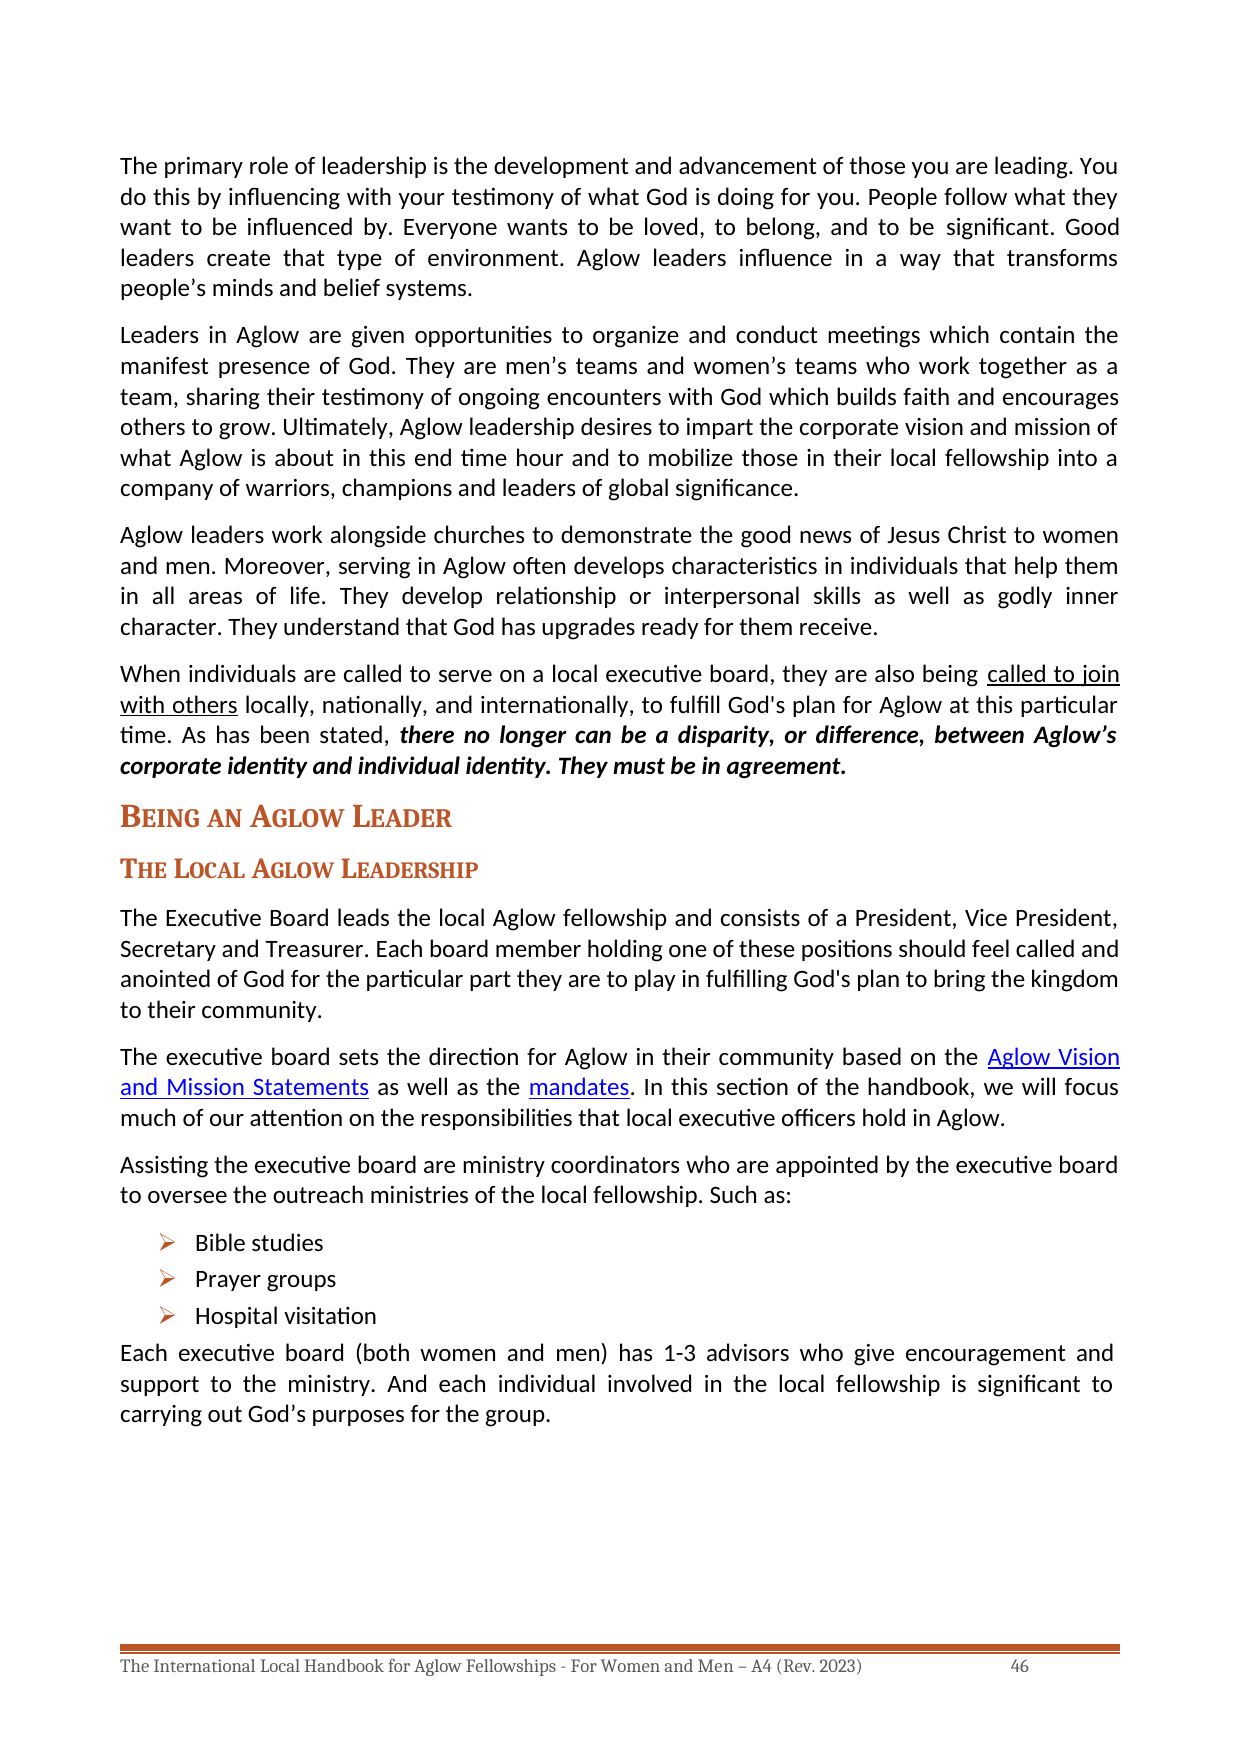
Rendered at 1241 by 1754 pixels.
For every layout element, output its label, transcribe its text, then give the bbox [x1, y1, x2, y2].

title The Local Aglow Leadership [120, 852, 1121, 886]
text When individuals are called to serve on a local executive board, they are also being called to join with others locally, nationally, and internationally, to fulfill God's plan for Aglow at this particular time. As has been stated, there no longer can be a disparity, or difference, between Aglow’s corporate identity and individual identity. They must be in agreement. [120, 658, 1120, 780]
text Assisting the executive board are ministry coordinators who are appointed by the executive board to oversee the outreach ministries of the local fellowship. Such as: [120, 1149, 1120, 1210]
subtitle Being an Aglow Leader [120, 797, 1120, 835]
text Bible studies [157, 1227, 1120, 1257]
text The primary role of leadership is the development and advancement of those you are leading. You do this by influencing with your testimony of what God is doing for you. People follow what they want to be influenced by. Everyone wants to be loved, to belong, and to be significant. Good leaders create that type of environment. Aglow leaders influence in a way that transforms people’s minds and belief systems. [120, 150, 1120, 303]
text The executive board sets the direction for Aglow in their community based on the Aglow Vision and Mission Statements as well as the mandates. In this section of the handbook, we will focus much of our attention on the responsibilities that local executive officers hold in Aglow. [120, 1041, 1120, 1132]
list Each executive board (both women and men) has 1-3 advisors who give encouragement and support to the ministry. And each individual involved in the local fellowship is significant to carrying out God’s purposes for the group. [120, 1337, 1116, 1429]
text Hospital visitation [157, 1300, 1120, 1331]
text Prayer groups [157, 1264, 1120, 1294]
text The Executive Board leads the local Aglow fellowship and consists of a President, Vice President, Secretary and Treasurer. Each board member holding one of these positions should feel called and anointed of God for the particular part they are to play in fulfilling God's plan to bring the kingdom to their community. [120, 902, 1120, 1024]
text Leaders in Aglow are given opportunities to organize and conduct meetings which contain the manifest presence of God. They are men’s teams and women’s teams who work together as a team, sharing their testimony of ongoing encounters with God which builds faith and encourages others to grow. Ultimately, Aglow leadership desires to impart the corporate vision and mission of what Aglow is about in this end time hour and to mobilize those in their local fellowship into a company of warriors, champions and leaders of global significance. [120, 320, 1120, 503]
text Aglow leaders work alongside churches to demonstrate the good news of Jesus Christ to women and men. Moreover, serving in Aglow often develops characteristics in individuals that help them in all areas of life. They develop relationship or interpersonal skills as well as godly inner character. They understand that God has upgrades ready for them receive. [120, 519, 1120, 642]
